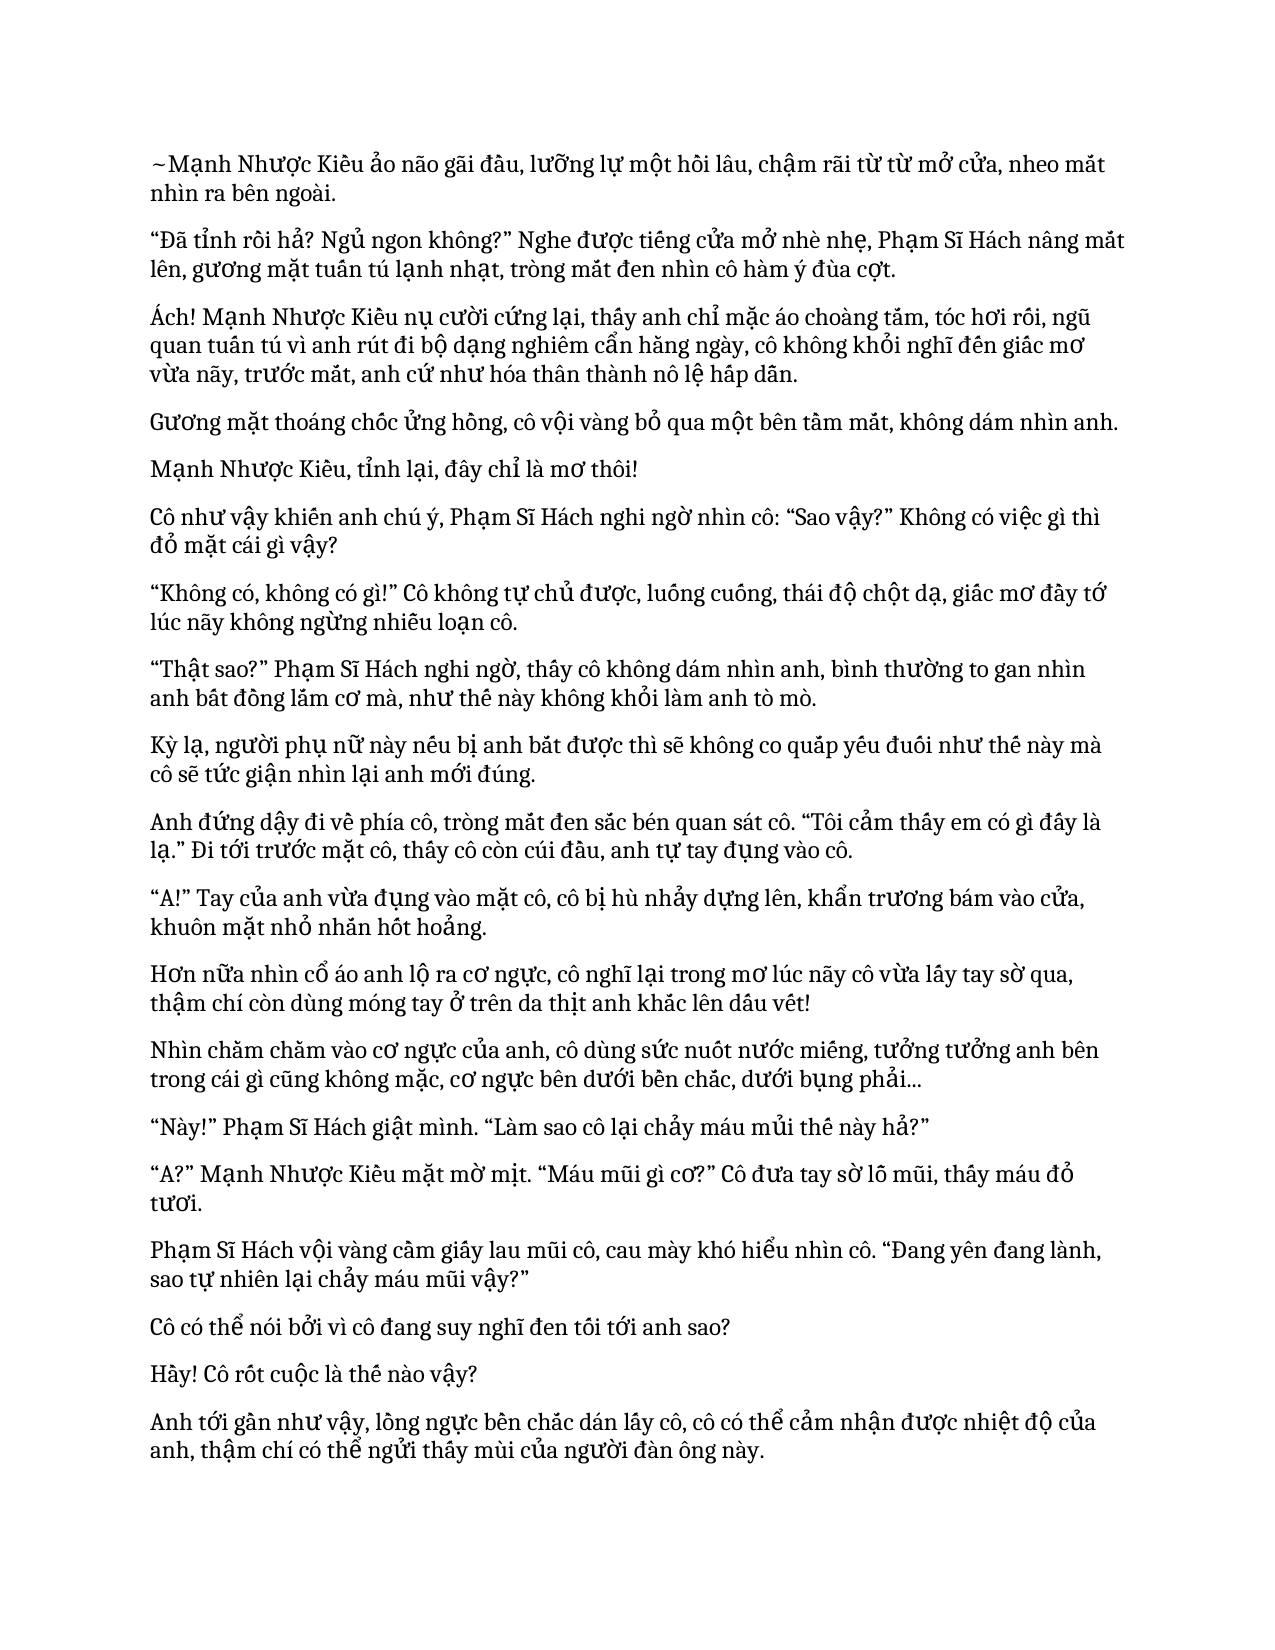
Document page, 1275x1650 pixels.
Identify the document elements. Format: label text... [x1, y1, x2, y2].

text Kỳ lạ, người phụ nữ này nếu bị anh bắt được thì sẽ không co quắp yếu đuối như thế này mà cô sẽ tức giận nhìn lại anh mới đúng. [150, 731, 1125, 789]
text Hầy! Cô rốt cuộc là thế nào vậy? [150, 1360, 1125, 1389]
text Anh tới gần như vậy, lồng ngực bền chắc dán lấy cô, cô có thể cảm nhận được nhiệt độ của anh, thậm chí có thể ngửi thấy mùi của người đàn ông này. [150, 1407, 1125, 1465]
text Mạnh Nhược Kiều, tỉnh lại, đây chỉ là mơ thôi! [150, 455, 1125, 484]
text Hơn nữa nhìn cổ áo anh lộ ra cơ ngực, cô nghĩ lại trong mơ lúc nãy cô vừa lấy tay sờ qua, thậm chí còn dùng móng tay ở trên da thịt anh khắc lên dấu vết! [150, 960, 1125, 1017]
text Cô có thể nói bởi vì cô đang suy nghĩ đen tối tới anh sao? [150, 1312, 1125, 1341]
text Ách! Mạnh Nhược Kiều nụ cười cứng lại, thấy anh chỉ mặc áo choàng tắm, tóc hơi rối, ngũ quan tuấn tú vì anh rút đi bộ dạng nghiêm cẩn hằng ngày, cô không khỏi nghĩ đến giấc mơ vừa nãy, trước mắt, anh cứ như hóa thân thành nô lệ hấp dẫn. [150, 302, 1125, 389]
text ~Mạnh Nhược Kiều ảo não gãi đầu, lưỡng lự một hồi lâu, chậm rãi từ từ mở cửa, nheo mắt nhìn ra bên ngoài. [150, 150, 1125, 207]
text “A!” Tay của anh vừa đụng vào mặt cô, cô bị hù nhảy dựng lên, khẩn trương bám vào cửa, khuôn mặt nhỏ nhắn hốt hoảng. [150, 884, 1125, 941]
text “A?” Mạnh Nhược Kiều mặt mờ mịt. “Máu mũi gì cơ?” Cô đưa tay sờ lỗ mũi, thấy máu đỏ tươi. [150, 1160, 1125, 1217]
text Cô như vậy khiến anh chú ý, Phạm Sĩ Hách nghi ngờ nhìn cô: “Sao vậy?” Không có việc gì thì đỏ mặt cái gì vậy? [150, 502, 1125, 560]
text Nhìn chằm chằm vào cơ ngực của anh, cô dùng sức nuốt nước miếng, tưởng tưởng anh bên trong cái gì cũng không mặc, cơ ngực bên dưới bền chắc, dưới bụng phải... [150, 1036, 1125, 1094]
text Gương mặt thoáng chốc ửng hồng, cô vội vàng bỏ qua một bên tầm mắt, không dám nhìn anh. [150, 407, 1125, 436]
text Phạm Sĩ Hách vội vàng cầm giấy lau mũi cô, cau mày khó hiểu nhìn cô. “Đang yên đang lành, sao tự nhiên lại chảy máu mũi vậy?” [150, 1236, 1125, 1294]
text Anh đứng dậy đi về phía cô, tròng mắt đen sắc bén quan sát cô. “Tôi cảm thấy em có gì đấy là lạ.” Đi tới trước mặt cô, thấy cô còn cúi đầu, anh tự tay đụng vào cô. [150, 807, 1125, 865]
text “Này!” Phạm Sĩ Hách giật mình. “Làm sao cô lại chảy máu mủi thế này hả?” [150, 1112, 1125, 1141]
text “Không có, không có gì!” Cô không tự chủ được, luống cuống, thái độ chột dạ, giấc mơ đầy tớ lúc nãy không ngừng nhiễu loạn cô. [150, 579, 1125, 636]
text “Thật sao?” Phạm Sĩ Hách nghi ngờ, thấy cô không dám nhìn anh, bình thường to gan nhìn anh bất đồng lắm cơ mà, như thế này không khỏi làm anh tò mò. [150, 655, 1125, 712]
text “Đã tỉnh rồi hả? Ngủ ngon không?” Nghe được tiếng cửa mở nhè nhẹ, Phạm Sĩ Hách nâng mắt lên, gương mặt tuấn tú lạnh nhạt, tròng mắt đen nhìn cô hàm ý đùa cợt. [150, 226, 1125, 284]
